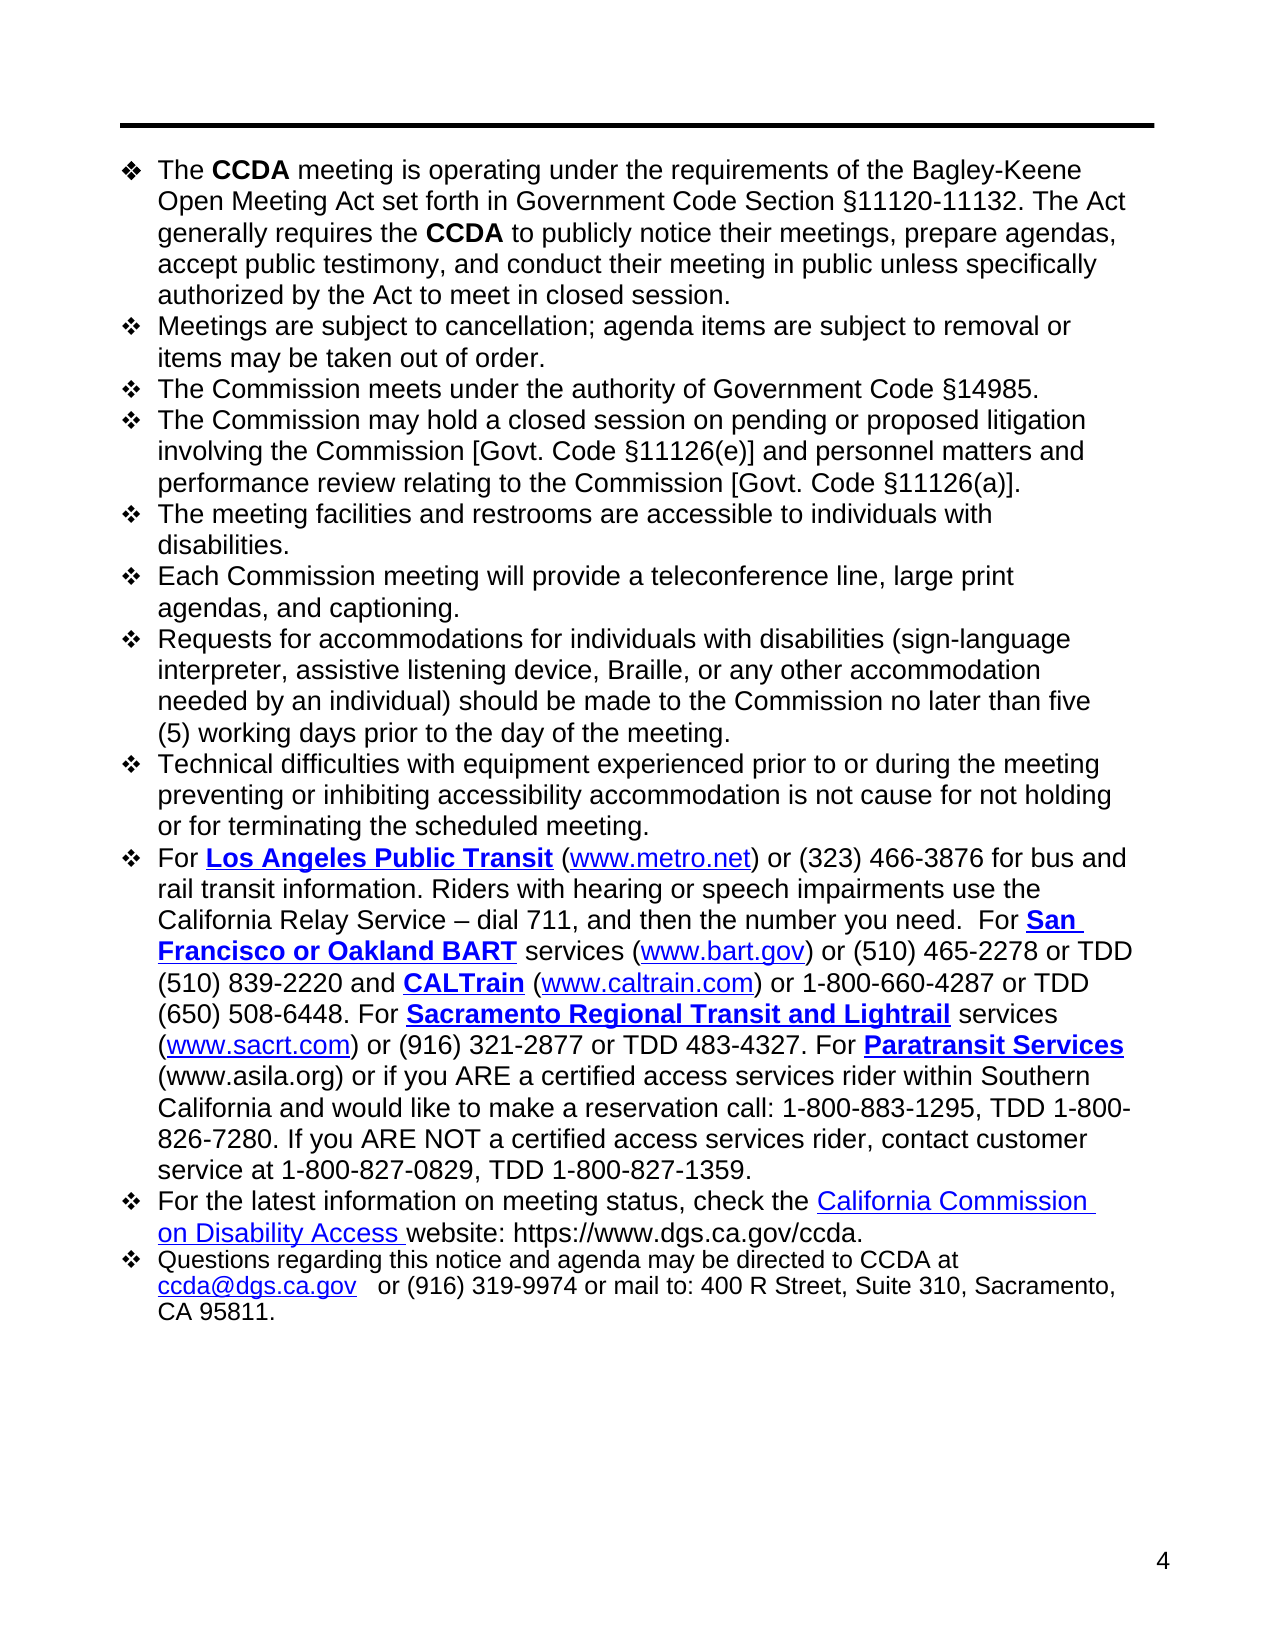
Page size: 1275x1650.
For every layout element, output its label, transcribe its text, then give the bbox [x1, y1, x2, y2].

list Each Commission meeting will provide a teleconference line, large print agendas, and captioning. [120, 560, 1084, 623]
list The CCDA meeting is operating under the requirements of the Bagley-Keene Open Meeting Act set forth in Government Code Section §11120-11132. The Act generally requires the CCDA to publicly notice their meetings, prepare agendas, accept public testimony, and conduct their meeting in public unless specifically authorized by the Act to meet in closed session. [120, 154, 1155, 310]
list Questions regarding this notice and agenda may be directed to CCDA at ccda@dgs.ca.gov or (916) 319-9974 or mail to: 400 R Street, Suite 310, Sacramento, CA 95811. [120, 1248, 1155, 1326]
list Meetings are subject to cancellation; agenda items are subject to removal or items may be taken out of order. [120, 310, 1079, 373]
list Technical difficulties with equipment experienced prior to or during the meeting preventing or inhibiting accessibility accommodation is not cause for not holding or for terminating the scheduled meeting. [120, 748, 1120, 842]
list The meeting facilities and restrooms are accessible to individuals with disabilities. [120, 498, 1009, 560]
list The Commission meets under the authority of Government Code §14985. [120, 373, 1155, 404]
list For the latest information on meeting status, check the California Commission on Disability Access website: https://www.dgs.ca.gov/ccda. [120, 1185, 1102, 1248]
list The Commission may hold a closed session on pending or proposed litigation involving the Commission [Govt. Code §11126(e)] and personnel matters and performance review relating to the Commission [Govt. Code §11126(a)]. [120, 404, 1091, 498]
list Requests for accommodations for individuals with disabilities (sign-language interpreter, assistive listening device, Braille, or any other accommodation needed by an individual) should be made to the Commission no later than five (5) working days prior to the day of the meeting. [120, 623, 1122, 748]
list For Los Angeles Public Transit (www.metro.net) or (323) 466-3876 for bus and rail transit information. Riders with hearing or speech impairments use the California Relay Service – dial 711, and then the number you need. For San Francisco or Oakland BART services (www.bart.gov) or (510) 465-2278 or TDD (510) 839-2220 and CALTrain (www.caltrain.com) or 1-800-660-4287 or TDD (650) 508-6448. For Sacramento Regional Transit and Lightrail services (www.sacrt.com) or (916) 321-2877 or TDD 483-4327. For Paratransit Services (www.asila.org) or if you ARE a certified access services rider within Southern California and would like to make a reservation call: 1-800-883-1295, TDD 1-800-826-7280. If you ARE NOT a certified access services rider, contact customer service at 1-800-827-0829, TDD 1-800-827-1359. [120, 842, 1144, 1185]
